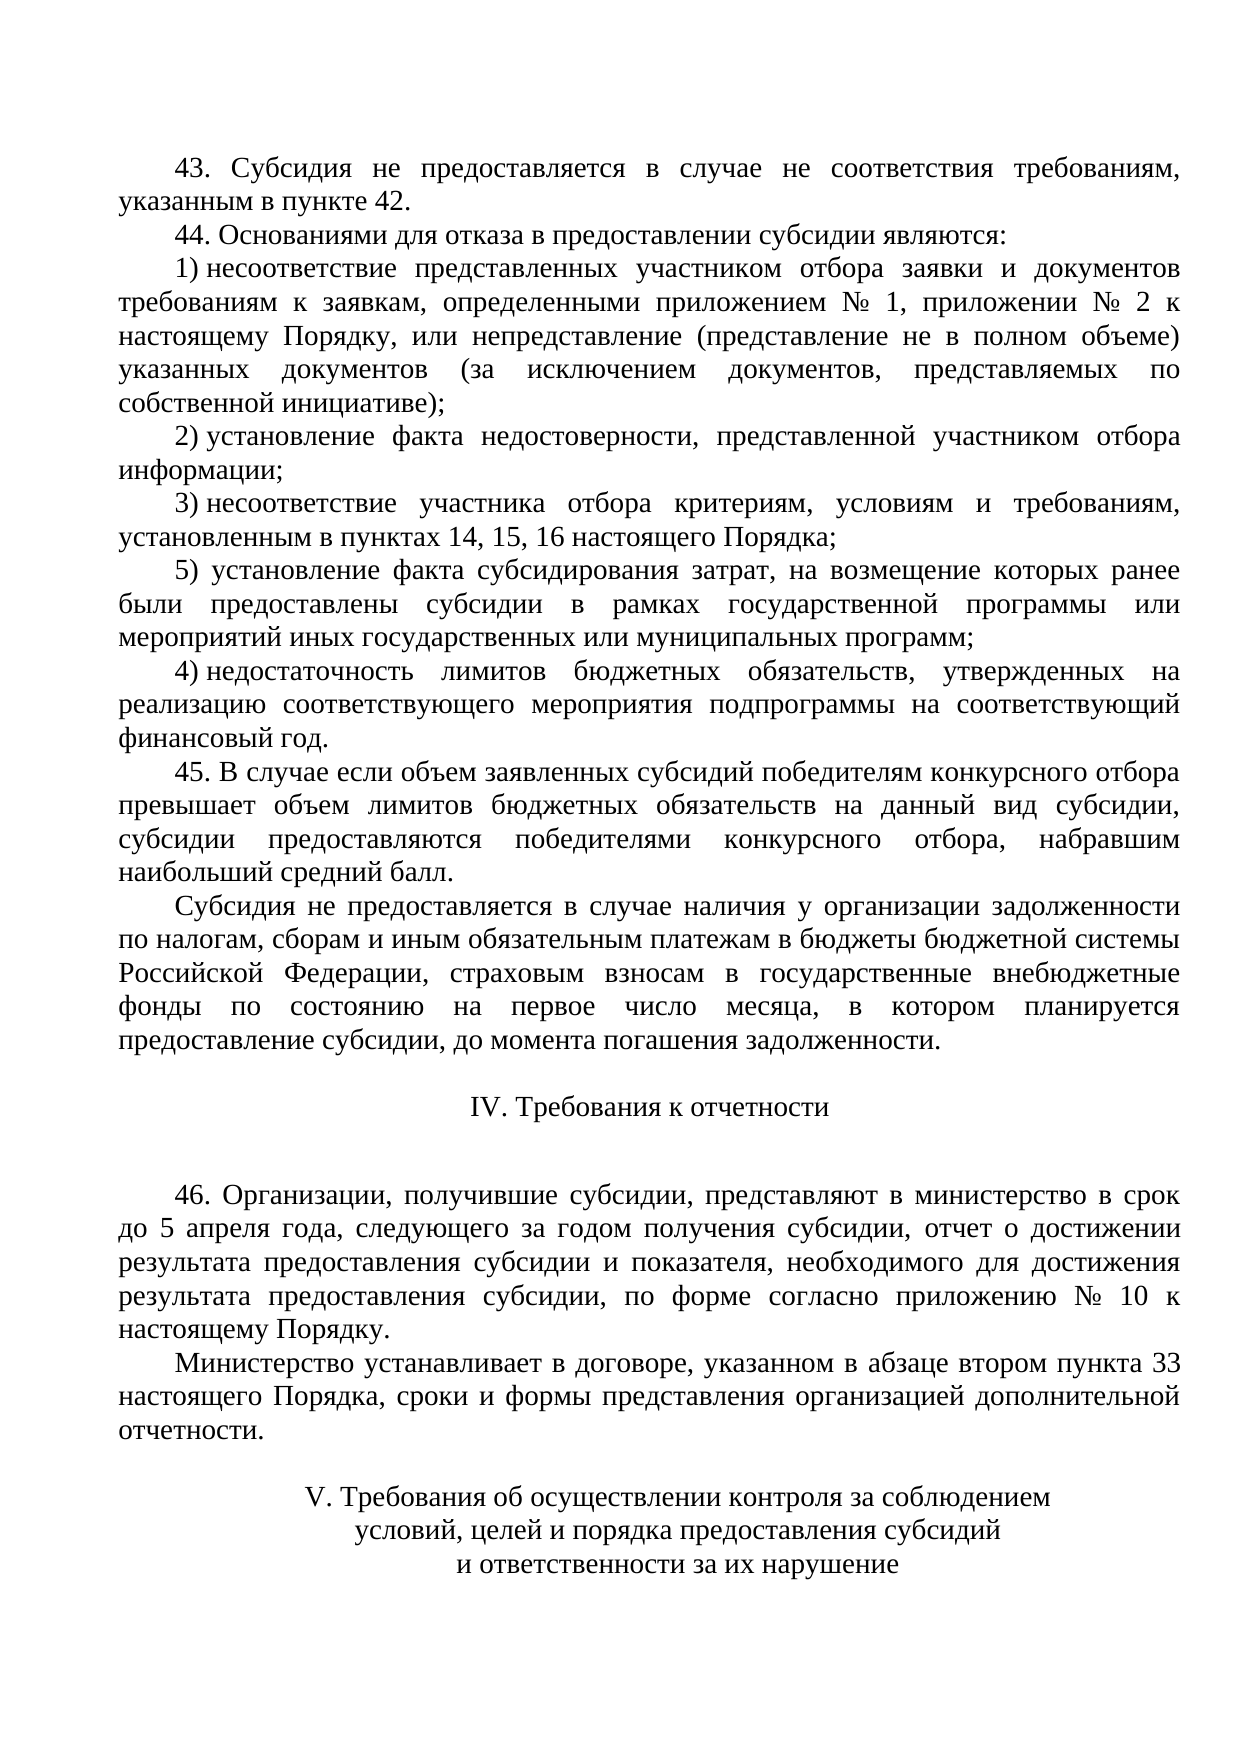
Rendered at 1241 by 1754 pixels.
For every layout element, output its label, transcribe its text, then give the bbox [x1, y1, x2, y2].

text и ответственности за их нарушение [118, 1546, 1181, 1579]
text Министерство устанавливает в договоре, указанном в абзаце втором пункта 33 настоящего Порядка, сроки и формы представления организацией дополнительной отчетности. [118, 1345, 1181, 1445]
text 46. Организации, получившие субсидии, представляют в министерство в срок до 5 апреля года, следующего за годом получения субсидии, отчет о достижении результата предоставления субсидии и показателя, необходимого для достижения результата предоставления субсидии, по форме согласно приложению № 10 к настоящему Порядку. [118, 1177, 1181, 1345]
text 45. В случае если объем заявленных субсидий победителям конкурсного отбора превышает объем лимитов бюджетных обязательств на данный вид субсидии, субсидии предоставляются победителями конкурсного отбора, набравшим наибольший средний балл. [118, 754, 1181, 888]
text 43. Субсидия не предоставляется в случае не соответствия требованиям, указанным в пункте 42. [118, 150, 1181, 217]
text 1) несоответствие представленных участником отбора заявки и документов требованиям к заявкам, определенными приложением № 1, приложении № 2 к настоящему Порядку, или непредставление (представление не в полном объеме) указанных документов (за исключением документов, представляемых по собственной инициативе); [118, 251, 1181, 418]
text условий, целей и порядка предоставления субсидий [118, 1512, 1181, 1546]
text 2) установление факта недостоверности, представленной участником отбора информации; [118, 418, 1181, 485]
text 44. Основаниями для отказа в предоставлении субсидии являются: [118, 217, 1181, 251]
text 3) несоответствие участника отбора критериям, условиям и требованиям, установленным в пунктах 14, 15, 16 настоящего Порядка; [118, 485, 1181, 552]
text 4) недостаточность лимитов бюджетных обязательств, утвержденных на реализацию соответствующего мероприятия подпрограммы на соответствующий финансовый год. [118, 653, 1181, 754]
text V. Требования об осуществлении контроля за соблюдением [118, 1479, 1181, 1512]
text Субсидия не предоставляется в случае наличия у организации задолженности по налогам, сборам и иным обязательным платежам в бюджеты бюджетной системы Российской Федерации, страховым взносам в государственные внебюджетные фонды по состоянию на первое число месяца, в котором планируется предоставление субсидии, до момента погашения задолженности. [118, 888, 1181, 1056]
text IV. Требования к отчетности [118, 1089, 1181, 1123]
text 5) установление факта субсидирования затрат, на возмещение которых ранее были предоставлены субсидии в рамках государственной программы или мероприятий иных государственных или муниципальных программ; [118, 552, 1181, 653]
